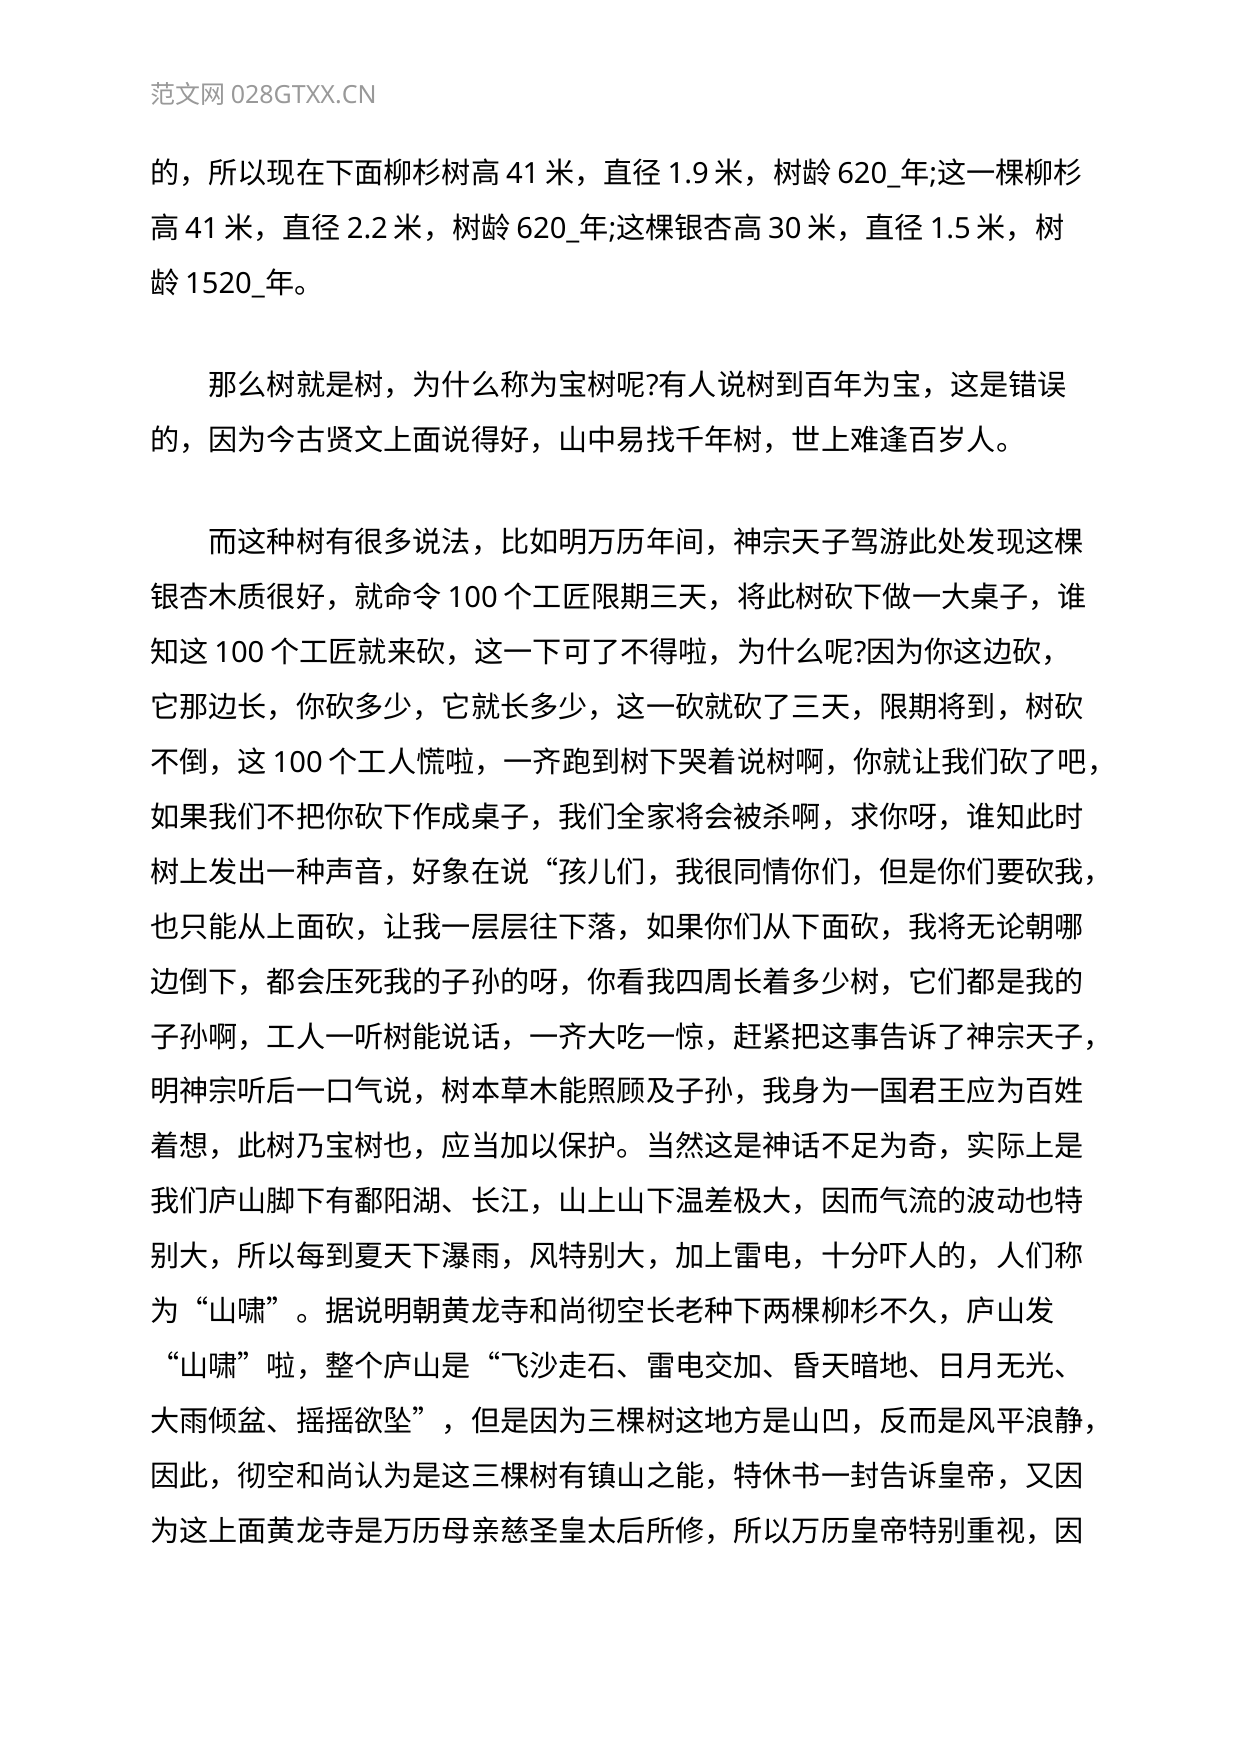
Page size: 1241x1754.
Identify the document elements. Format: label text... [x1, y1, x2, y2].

text 那么树就是树，为什么称为宝树呢?有人说树到百年为宝，这是错误的，因为今古贤文上面说得好，山中易找千年树，世上难逢百岁人。 [150, 362, 1090, 459]
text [150, 519, 1090, 1549]
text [150, 150, 1090, 302]
